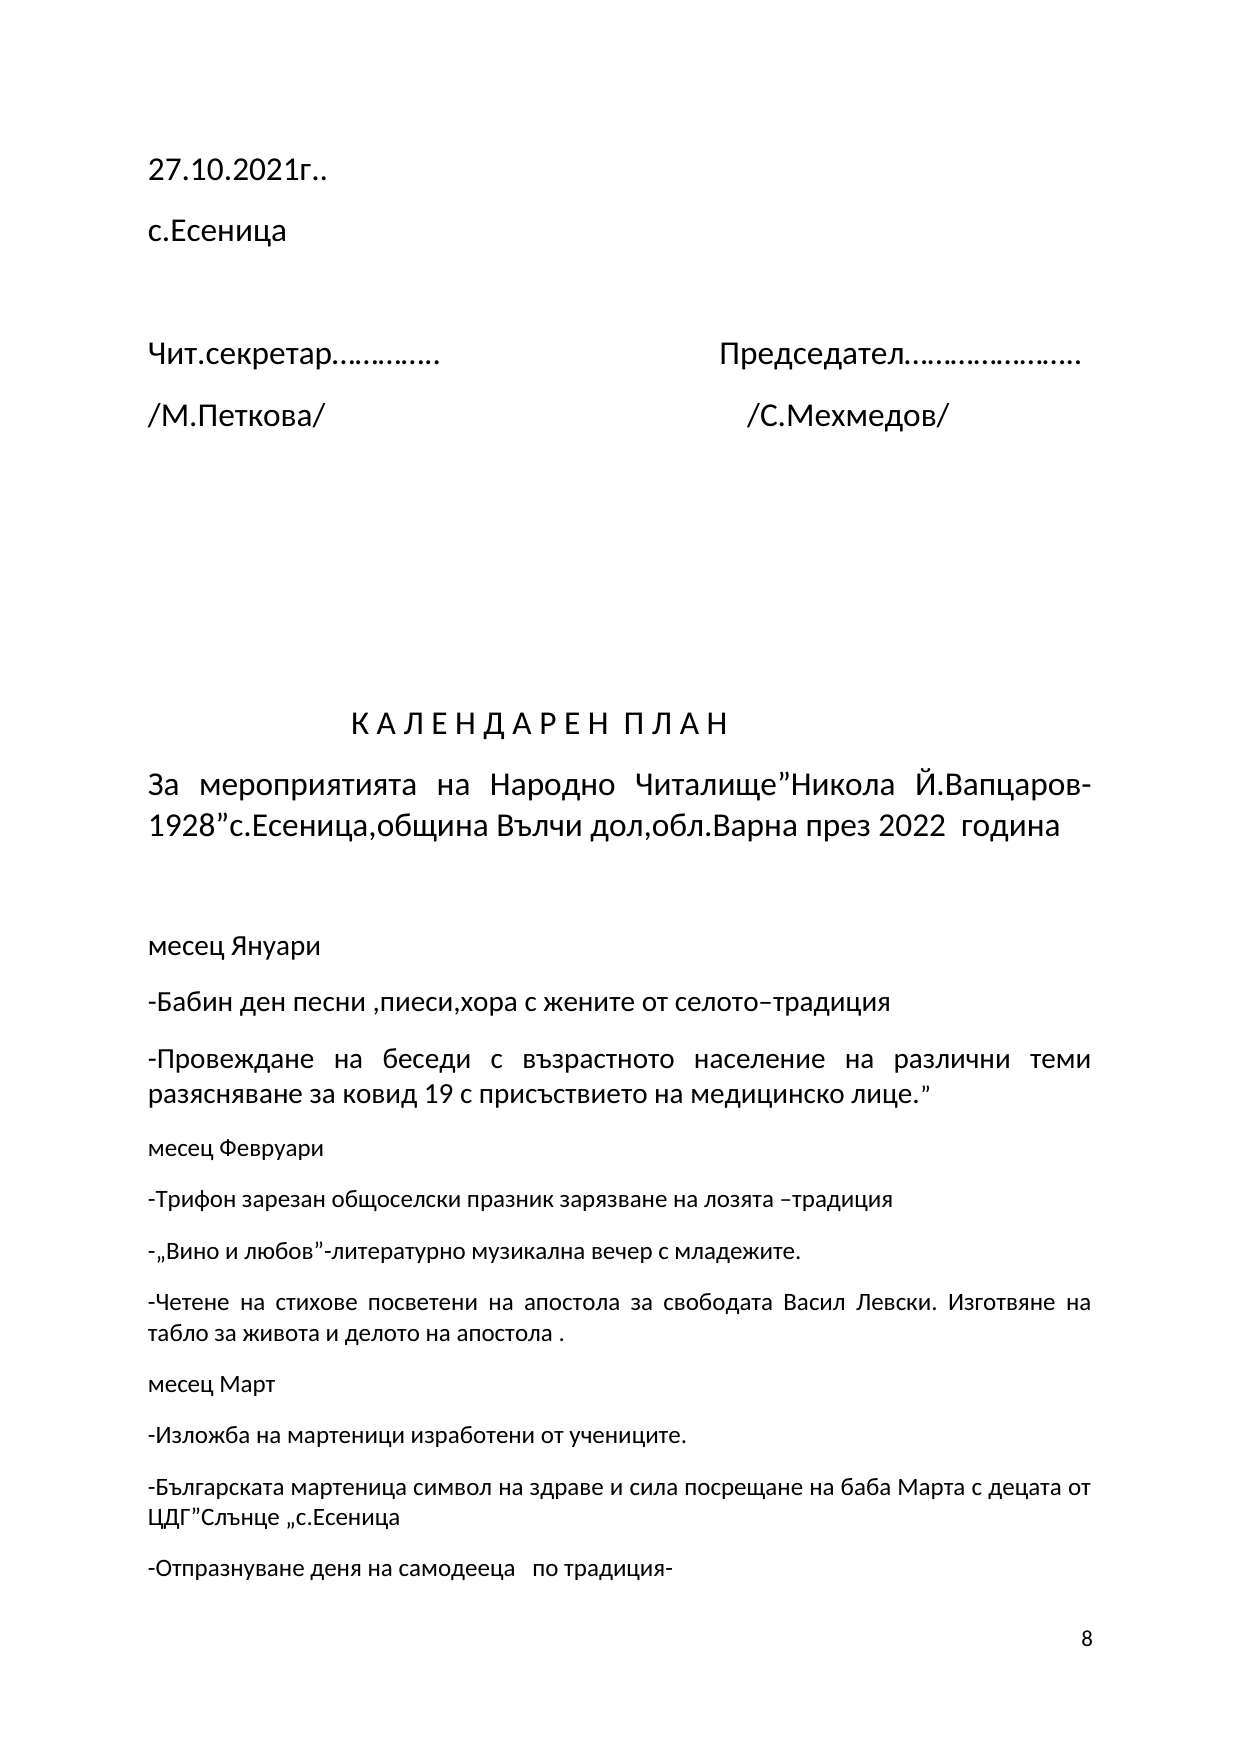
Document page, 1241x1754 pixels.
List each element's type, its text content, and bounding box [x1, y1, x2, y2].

text -Изложба на мартеници изработени от учениците. [148, 1419, 1093, 1450]
text -Бабин ден песни ,пиеси,хора с жените от селото–традиция [148, 983, 1093, 1019]
text месец Февруари [148, 1132, 1093, 1163]
text с.Есеница [148, 209, 1093, 250]
text 27.10.2021г.. [148, 148, 1093, 188]
text -Отпразнуване деня на самодееца по традиция- [148, 1553, 1093, 1583]
text -Четене на стихове посветени на апостола за свободата Васил Левски. Изготвяне на табло за живота и делото на апостола . [148, 1286, 1093, 1347]
text месец Март [148, 1368, 1093, 1398]
text /М.Петкова/ /С.Мехмедов/ [148, 394, 1093, 434]
text -„Вино и любов”-литературно музикална вечер с младежите. [148, 1235, 1093, 1265]
text -Провеждане на беседи с възрастното население на различни теми разясняване за ковид 19 с присъствието на медицинско лице.” [148, 1040, 1093, 1111]
text К А Л Е Н Д А Р Е Н П Л А Н [148, 702, 1093, 742]
text -Трифон зарезан общоселски празник зарязване на лозята –традиция [148, 1183, 1093, 1214]
text месец Януари [148, 927, 1093, 963]
text За мероприятията на Народно Читалище”Никола Й.Вапцаров-1928”с.Есеница,община Вълчи дол,обл.Варна през 2022 година [148, 763, 1093, 845]
text Чит.секретар………….. Председател………………….. [148, 332, 1093, 373]
text -Българската мартеница символ на здраве и сила посрещане на баба Марта с децата от ЦДГ”Слънце „с.Есеница [148, 1471, 1093, 1532]
